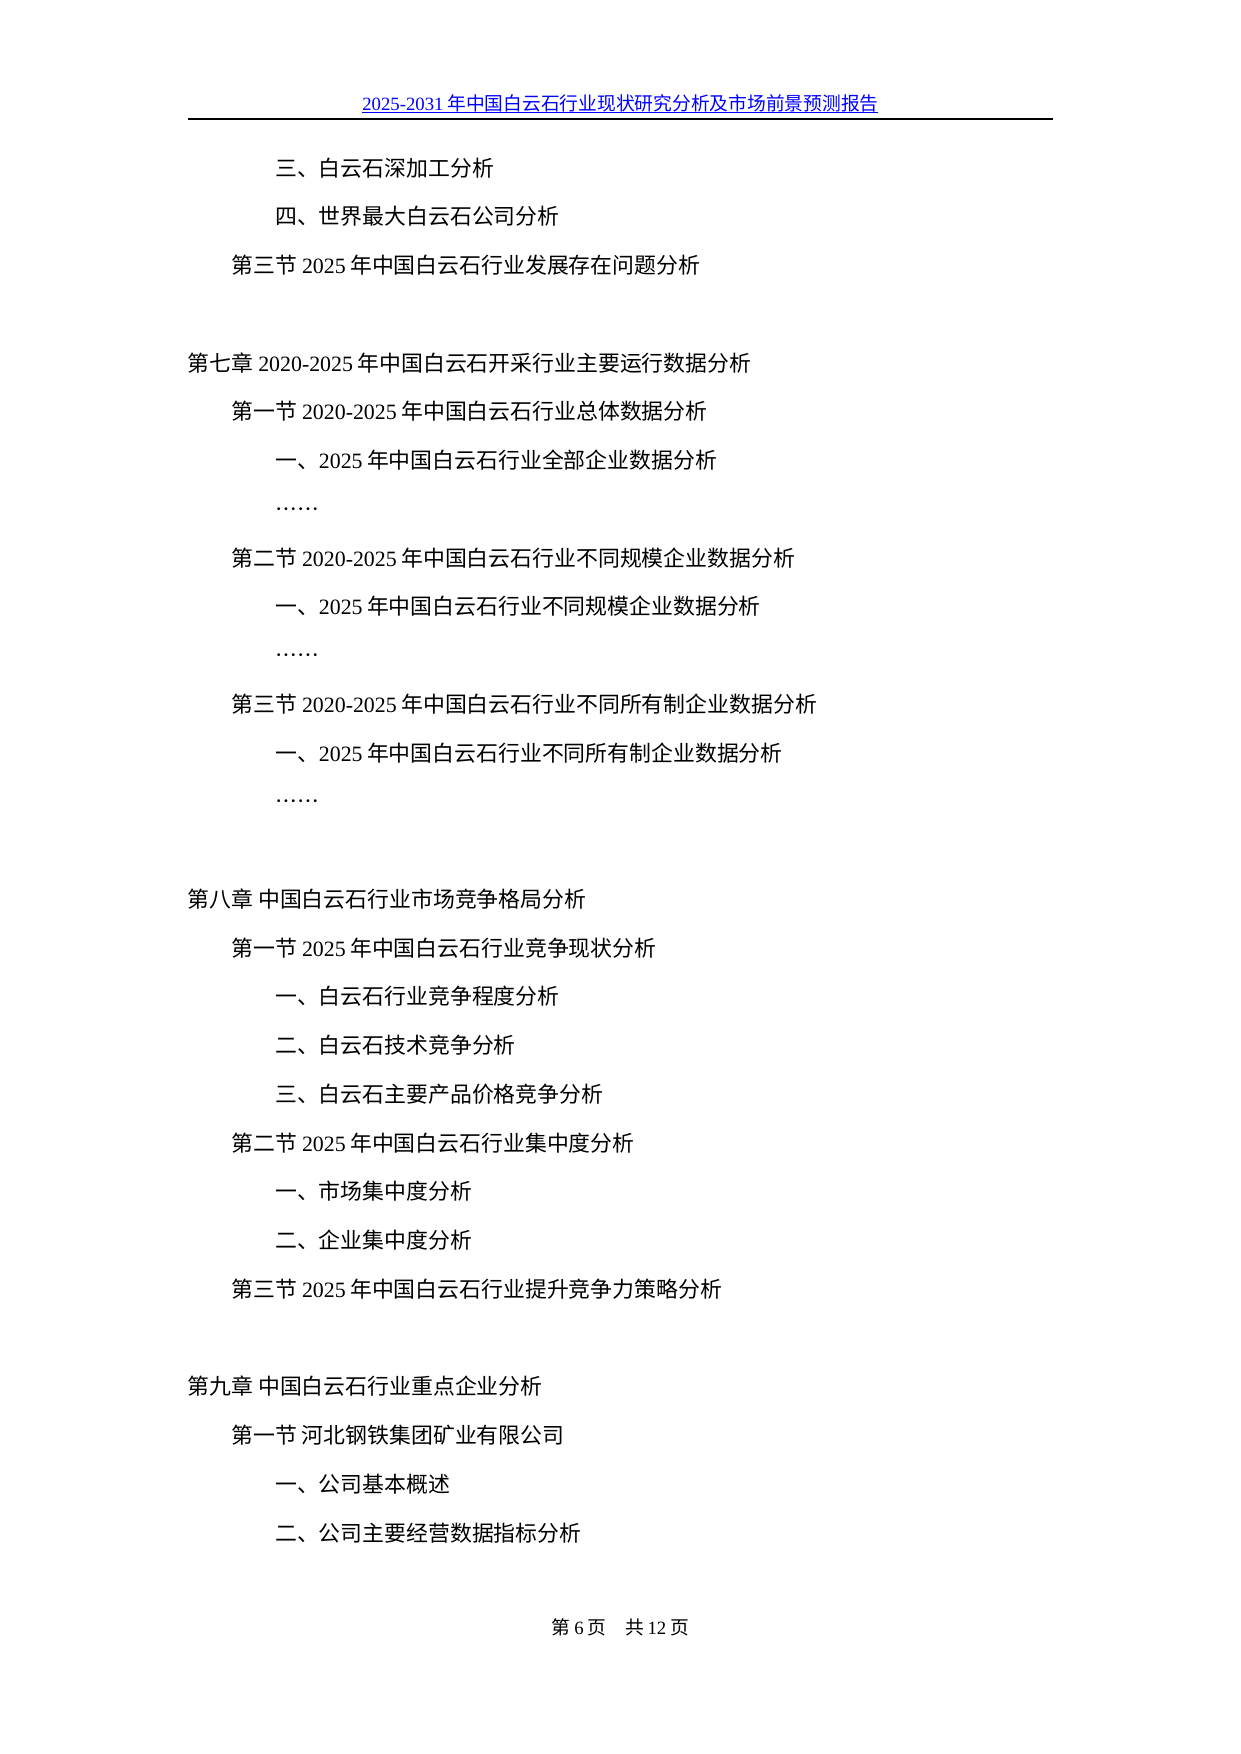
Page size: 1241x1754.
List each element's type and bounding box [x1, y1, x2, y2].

text [187, 150, 1053, 1548]
